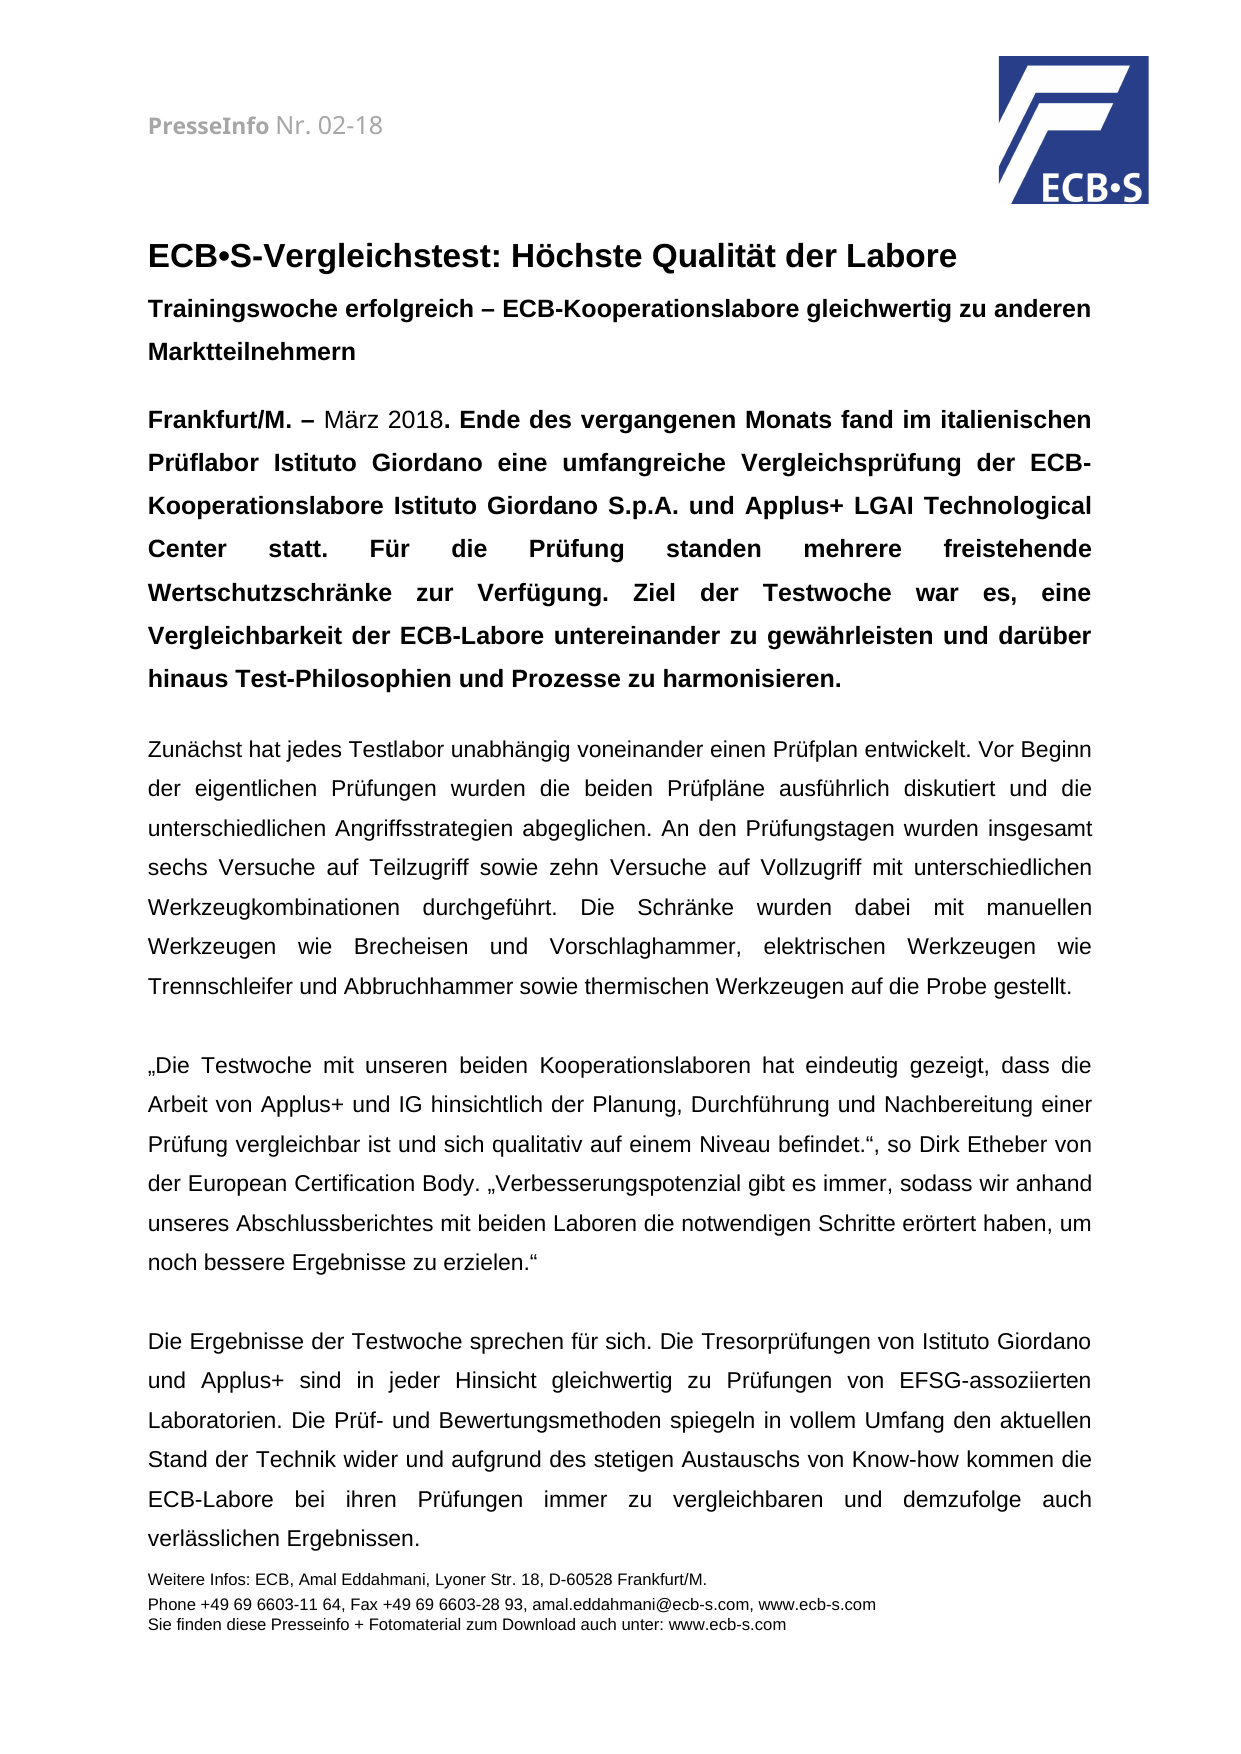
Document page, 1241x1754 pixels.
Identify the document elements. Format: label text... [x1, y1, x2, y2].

text Die Ergebnisse der Testwoche sprechen für sich. Die Tresorprüfungen von Istituto Giordano und Applus+ sind in jeder Hinsicht gleichwertig zu Prüfungen von EFSG-assoziierten Laboratorien. Die Prüf- und Bewertungsmethoden spiegeln in vollem Umfang den aktuellen Stand der Technik wider und aufgrund des stetigen Austauschs von Know-how kommen die ECB-Labore bei ihren Prüfungen immer zu vergleichbaren und demzufolge auch verlässlichen Ergebnissen. [148, 1328, 1093, 1552]
text Zunächst hat jedes Testlabor unabhängig voneinander einen Prüfplan entwickelt. Vor Beginn der eigentlichen Prüfungen wurden die beiden Prüfpläne ausführlich diskutiert und die unterschiedlichen Angriffsstrategien abgeglichen. An den Prüfungstagen wurden insgesamt sechs Versuche auf Teilzugriff sowie zehn Versuche auf Vollzugriff mit unterschiedlichen Werkzeugkombinationen durchgeführt. Die Schränke wurden dabei mit manuellen Werkzeugen wie Brecheisen und Vorschlaghammer, elektrischen Werkzeugen wie Trennschleifer und Abbruchhammer sowie thermischen Werkzeugen auf die Probe gestellt. [148, 736, 1093, 999]
picture [998, 56, 1149, 204]
text Frankfurt/M. – März 2018. Ende des vergangenen Monats fand im italienischen Prüflabor Istituto Giordano eine umfangreiche Vergleichsprüfung der ECB-Kooperationslabore Istituto Giordano S.p.A. und Applus+ LGAI Technological Center statt. Für die Prüfung standen mehrere freistehende Wertschutzschränke zur Verfügung. Ziel der Testwoche war es, eine Vergleichbarkeit der ECB-Labore untereinander zu gewährleisten und darüber hinaus Test-Philosophien und Prozesse zu harmonisieren. [148, 405, 1093, 693]
text Trainingswoche erfolgreich – ECB-Kooperationslabore gleichwertig zu anderen Marktteilnehmern [148, 294, 1093, 366]
text ECB•S-Vergleichstest: Höchste Qualität der Labore [148, 236, 1093, 275]
text „Die Testwoche mit unseren beiden Kooperationslaboren hat eindeutig gezeigt, dass die Arbeit von Applus+ und IG hinsichtlich der Planung, Durchführung und Nachbereitung einer Prüfung vergleichbar ist und sich qualitativ auf einem Niveau befindet.“, so Dirk Etheber von der European Certification Body. „Verbesserungspotenzial gibt es immer, sodass wir anhand unseres Abschlussberichtes mit beiden Laboren die notwendigen Schritte erörtert haben, um noch bessere Ergebnisse zu erzielen.“ [148, 1052, 1093, 1275]
